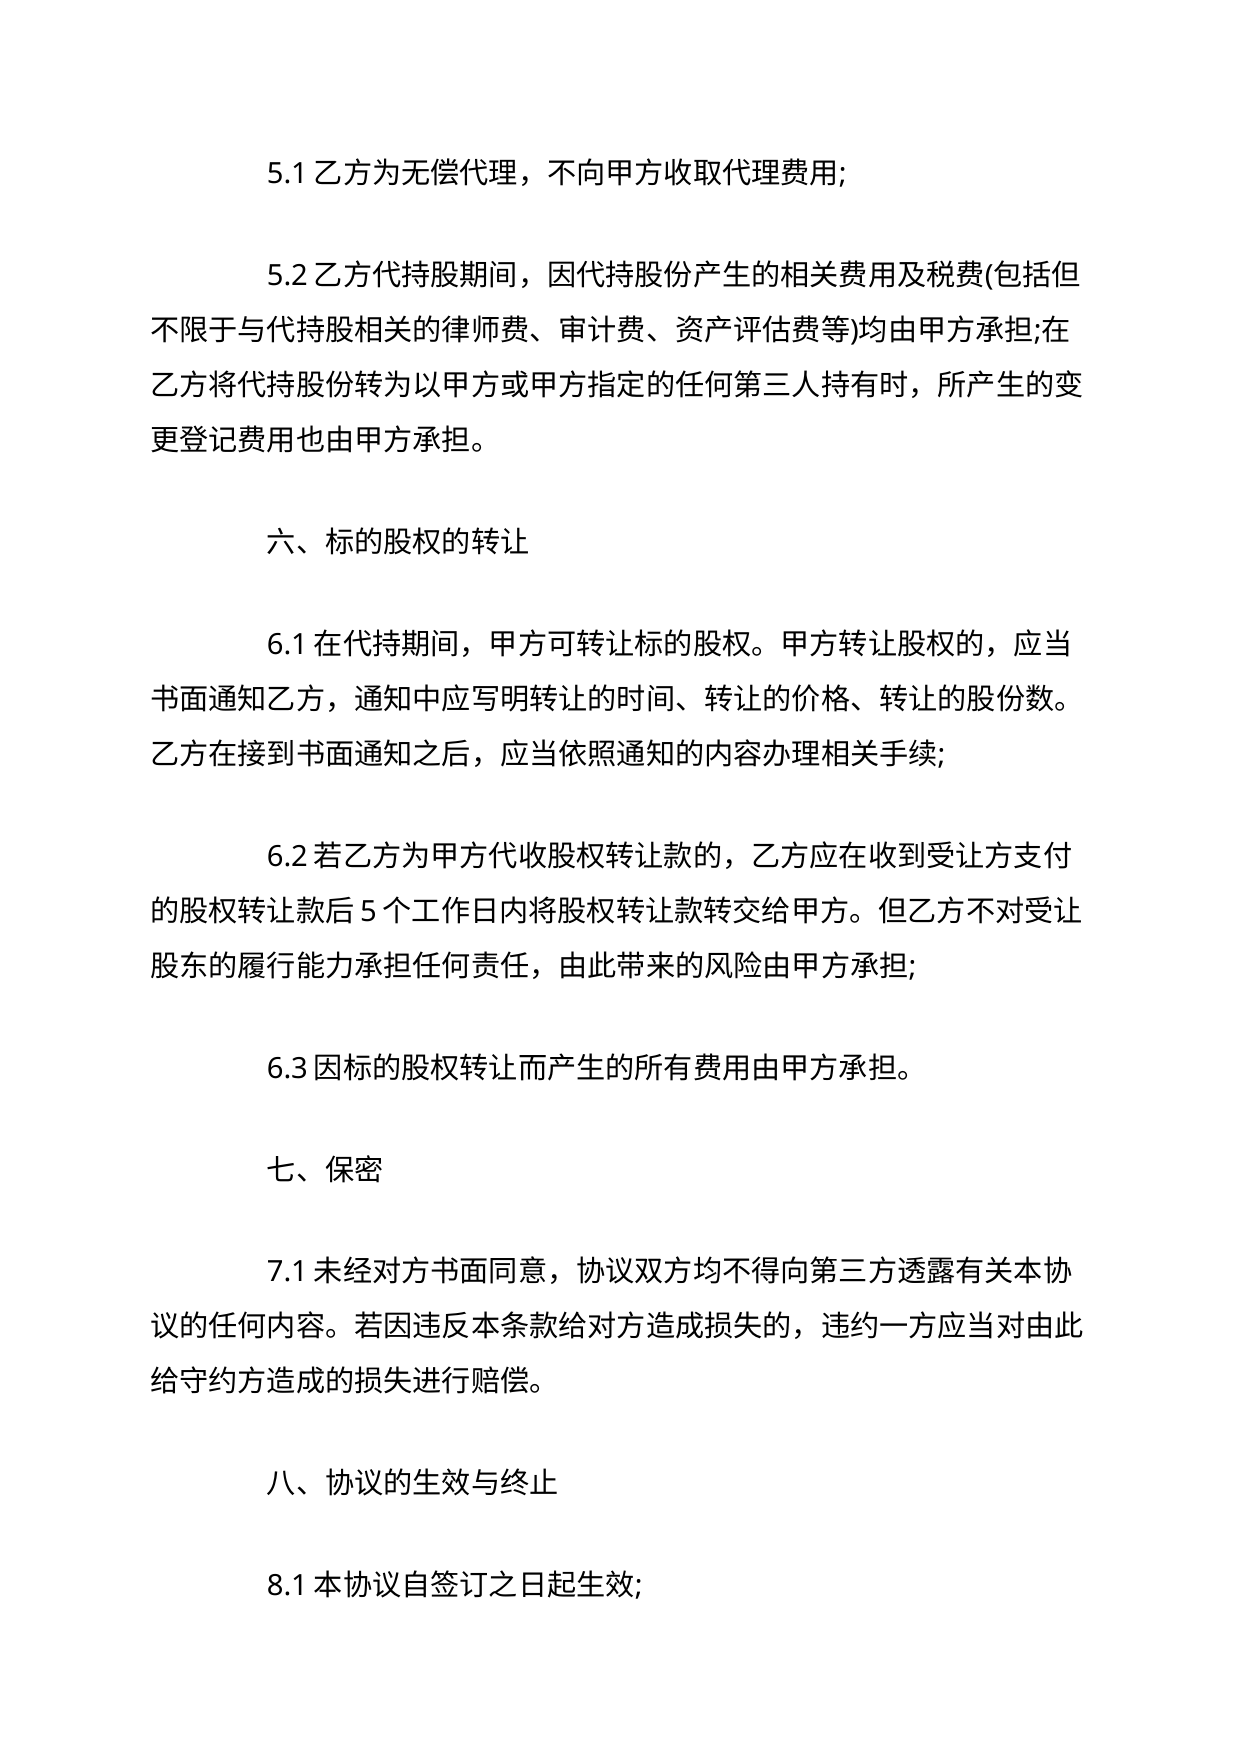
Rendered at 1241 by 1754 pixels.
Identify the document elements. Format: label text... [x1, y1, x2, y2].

text 5.2乙方代持股期间，因代持股份产生的相关费用及税费(包括但不限于与代持股相关的律师费、审计费、资产评估费等)均由甲方承担;在乙方将代持股份转为以甲方或甲方指定的任何第三人持有时，所产生的变更登记费用也由甲方承担。 [150, 252, 1090, 459]
text 六、标的股权的转让 [150, 519, 1090, 561]
text 5.1乙方为无偿代理，不向甲方收取代理费用; [150, 150, 1090, 192]
text 7.1未经对方书面同意，协议双方均不得向第三方透露有关本协议的任何内容。若因违反本条款给对方造成损失的，违约一方应当对由此给守约方造成的损失进行赔偿。 [150, 1248, 1090, 1400]
text 8.1本协议自签订之日起生效; [150, 1561, 1090, 1604]
text 6.2若乙方为甲方代收股权转让款的，乙方应在收到受让方支付的股权转让款后5个工作日内将股权转让款转交给甲方。但乙方不对受让股东的履行能力承担任何责任，由此带来的风险由甲方承担; [150, 832, 1090, 985]
text 七、保密 [150, 1146, 1090, 1188]
text 八、协议的生效与终止 [150, 1460, 1090, 1502]
text 6.1在代持期间，甲方可转让标的股权。甲方转让股权的，应当书面通知乙方，通知中应写明转让的时间、转让的价格、转让的股份数。乙方在接到书面通知之后，应当依照通知的内容办理相关手续; [150, 620, 1090, 773]
text 6.3因标的股权转让而产生的所有费用由甲方承担。 [150, 1044, 1090, 1087]
